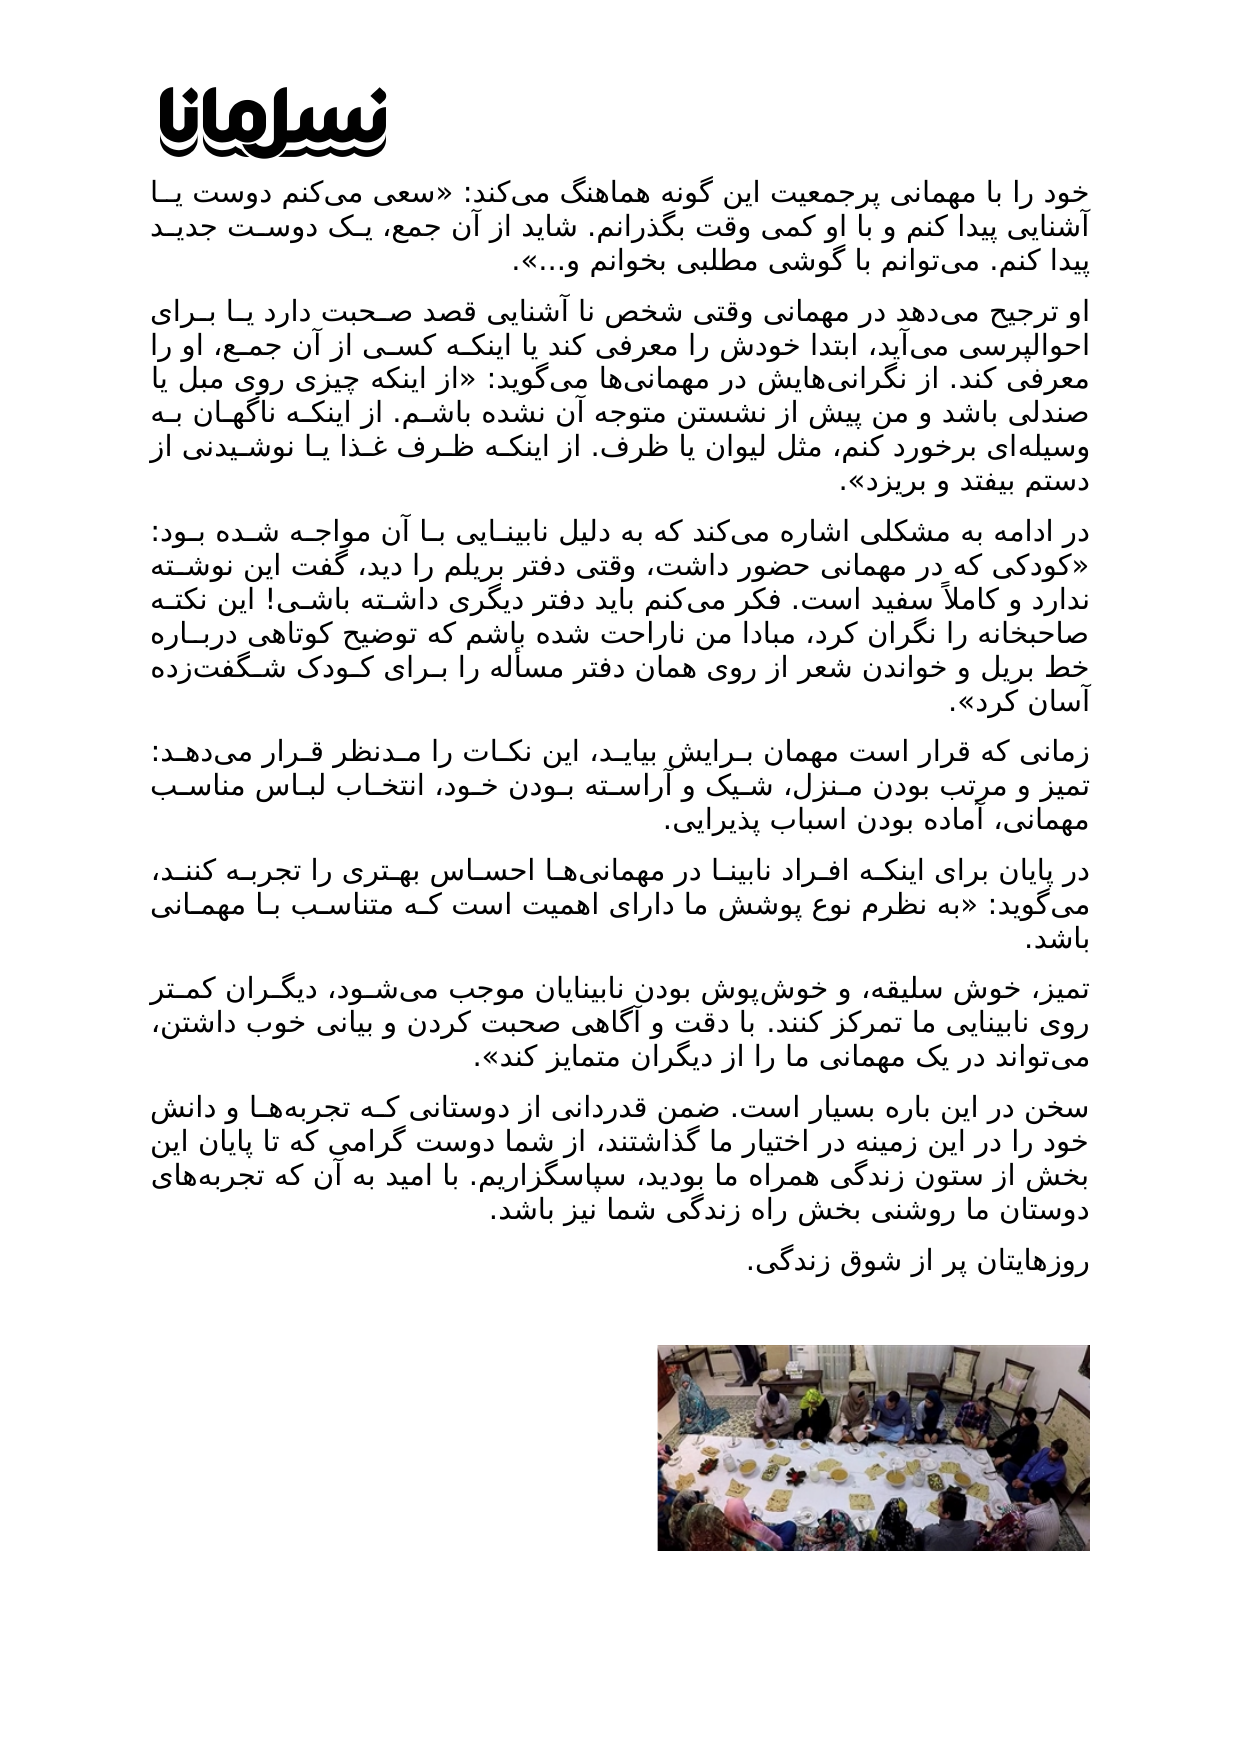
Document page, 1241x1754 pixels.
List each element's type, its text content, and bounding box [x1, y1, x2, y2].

picture [657, 1345, 1090, 1551]
text خود را با مهمانی پرجمعیت این گونه هماهنگ می‌کند: «سعی می‌کنم دوست یا آشنایی پیدا کنم و با او کمی وقت بگذرانم. شاید از آن جمع، یک دوست جدید پیدا کنم. می‌توانم با گوشی مطلبی بخوانم و...». [150, 175, 1090, 277]
picture [150, 75, 398, 170]
text زمانی که قرار است مهمان برایش بیاید، این نکات را مدنظر قرار می‌دهد: تمیز و مرتب بودن منزل، شیک و آراسته بودن خود، انتخاب لباس مناسب مهمانی، آماده بودن اسباب پذیرایی. [150, 735, 1090, 837]
text او ترجیح می‌دهد در مهمانی وقتی شخص نا آشنایی قصد صحبت دارد یا برای احوالپرسی می‌آید، ابتدا خودش را معرفی کند یا اینکه کسی از آن جمع، او را معرفی کند. از نگرانی‌هایش در مهمانی‌ها می‌گوید: «از اینکه چیزی روی مبل یا صندلی باشد و من پیش از نشستن متوجه آن نشده باشم. از اینکه ناگهان به وسیله‌ای برخورد کنم، مثل لیوان یا ظرف. از اینکه ظرف غذا یا نوشیدنی از دستم بیفتد و بریزد». [150, 294, 1090, 498]
text تمیز، خوش سلیقه، و خوش‌پوش بودن نابینایان موجب می‌شود، دیگران کمتر روی نابینایی ما تمرکز کنند. با دقت و آگاهی صحبت کردن و بیانی خوب داشتن، می‌تواند در یک مهمانی ما را از دیگران متمایز کند». [150, 972, 1090, 1074]
text سخن در این باره بسیار است. ضمن قدردانی از دوستانی که تجربه‌ها و دانش خود را در این زمینه در اختیار ما گذاشتند، از شما دوست گرامی که تا پایان این بخش از ستون زندگی همراه ما بودید، سپاسگزاریم. با امید به آن که تجربه‌های دوستان ما روشنی بخش راه زندگی شما نیز باشد. [150, 1090, 1090, 1226]
text در ادامه به مشکلی اشاره می‌کند که به دلیل نابینایی با آن مواجه شده بود: «کودکی که در مهمانی حضور داشت، وقتی دفتر بریلم را دید، گفت این نوشته ندارد و کاملاً سفید است. فکر می‌کنم باید دفتر دیگری داشته باشی! این نکته صاحبخانه را نگران کرد، مبادا من ناراحت شده باشم که توضیح کوتاهی درباره خط بریل و خواندن شعر از روی همان دفتر مسأله را برای کودک شگفت‌زده آسان کرد». [150, 514, 1090, 718]
text در پایان برای اینکه افراد نابینا در مهمانی‌ها احساس بهتری را تجربه کنند، می‌گوید: «به نظرم نوع پوشش ما دارای اهمیت است که متناسب با مهمانی باشد. [150, 853, 1090, 955]
text روزهایتان پر از شوق زندگی. [150, 1243, 1090, 1277]
